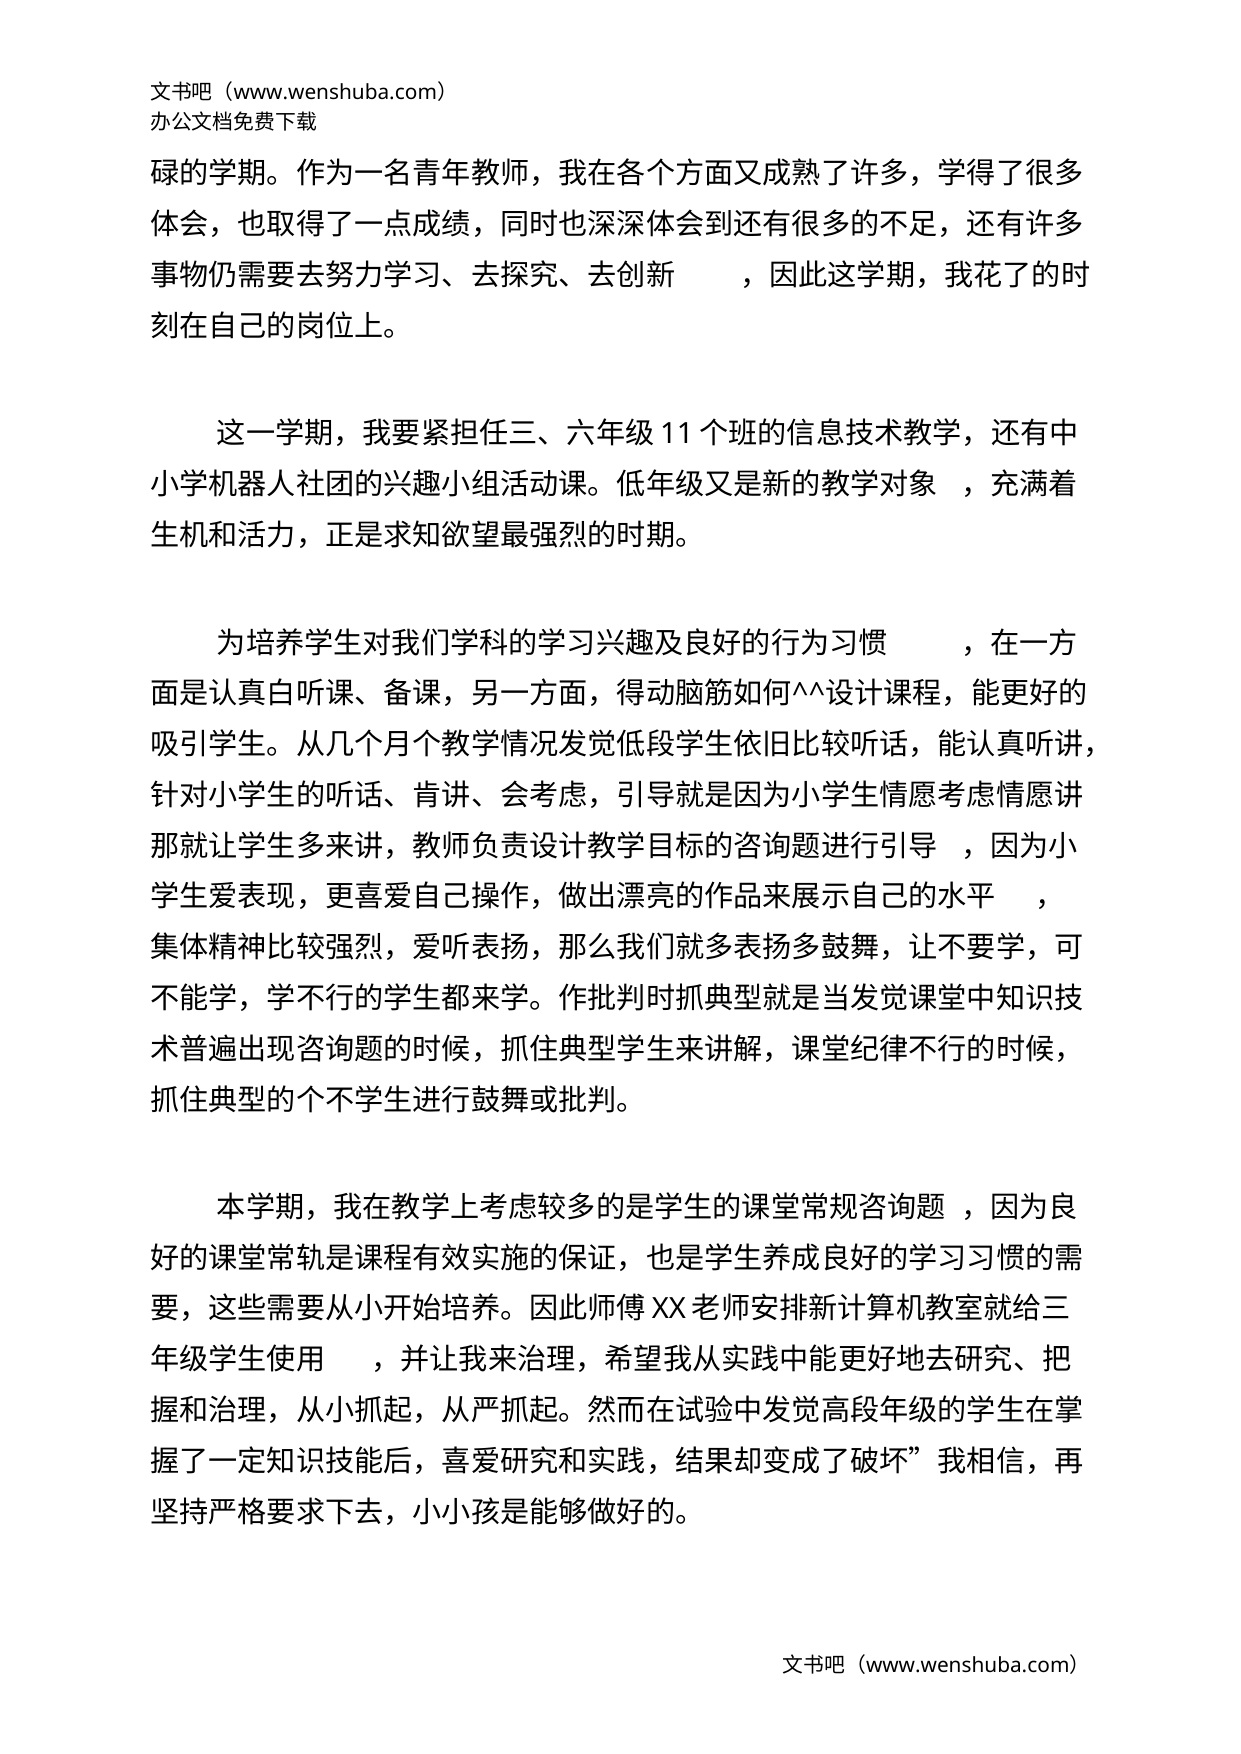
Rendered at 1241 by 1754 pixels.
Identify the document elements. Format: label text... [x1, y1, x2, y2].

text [150, 150, 1090, 344]
text 这一学期，我要紧担任三、六年级11个班的信息技术教学，还有中小学机器人社团的兴趣小组活动课。低年级又是新的教学对象 ，充满着生机和活力，正是求知欲望最强烈的时期。 [150, 410, 1090, 554]
text 为培养学生对我们学科的学习兴趣及良好的行为习惯 ，在一方面是认真白听课、备课，另一方面，得动脑筋如何^^设计课程，能更好的吸引学生。从几个月个教学情况发觉低段学生依旧比较听话，能认真听讲，针对小学生的听话、肯讲、会考虑，引导就是因为小学生情愿考虑情愿讲那就让学生多来讲，教师负责设计教学目标的咨询题进行引导 ，因为小学生爱表现，更喜爱自己操作，做出漂亮的作品来展示自己的水平 ，集体精神比较强烈，爱听表扬，那么我们就多表扬多鼓舞，让不要学，可不能学，学不行的学生都来学。作批判时抓典型就是当发觉课堂中知识技术普遍出现咨询题的时候，抓住典型学生来讲解，课堂纪律不行的时候，抓住典型的个不学生进行鼓舞或批判。 [150, 619, 1090, 1118]
text 本学期，我在教学上考虑较多的是学生的课堂常规咨询题 ，因为良好的课堂常轨是课程有效实施的保证，也是学生养成良好的学习习惯的需要，这些需要从小开始培养。因此师傅XX老师安排新计算机教室就给三年级学生使用 ，并让我来治理，希望我从实践中能更好地去研究、把握和治理，从小抓起，从严抓起。然而在试验中发觉高段年级的学生在掌握了一定知识技能后，喜爱研究和实践，结果却变成了破坏”我相信，再坚持严格要求下去，小小孩是能够做好的。 [150, 1184, 1090, 1531]
